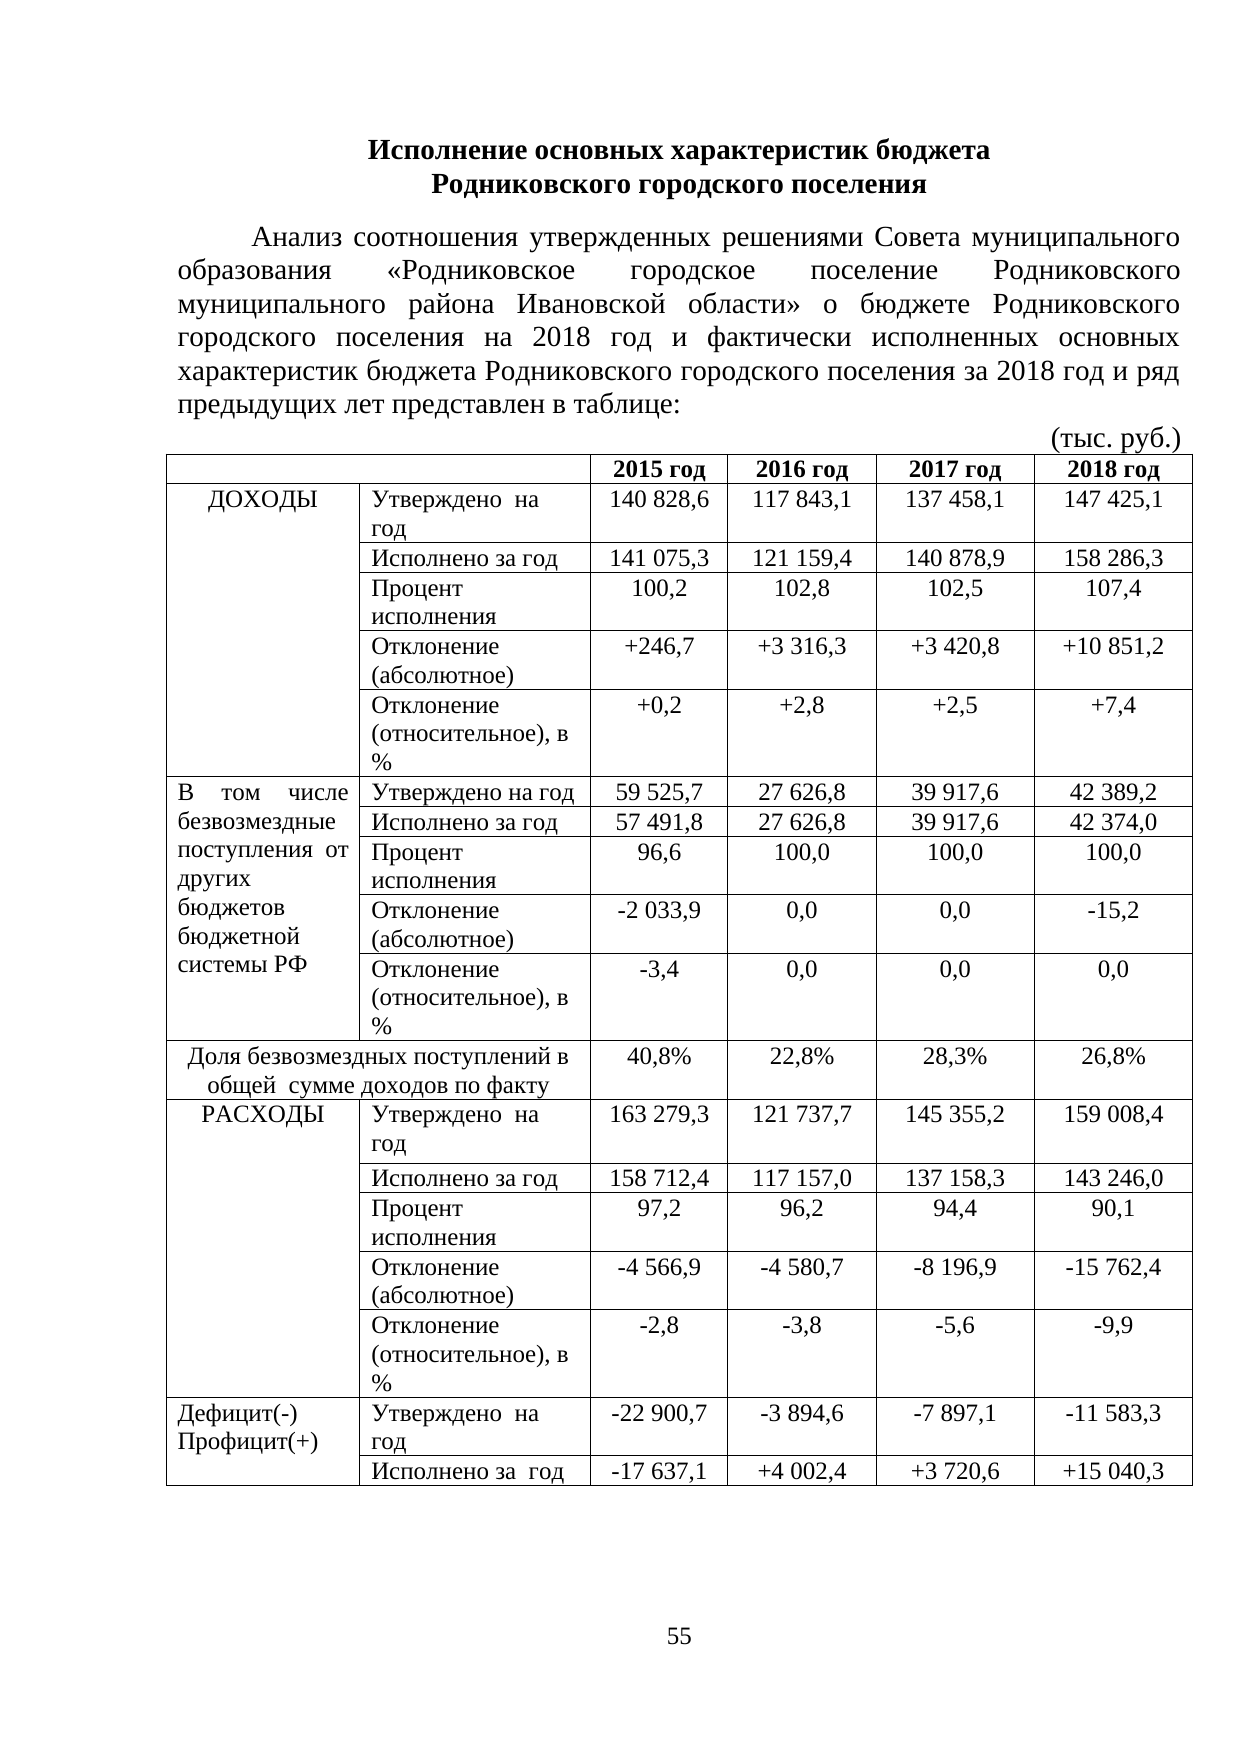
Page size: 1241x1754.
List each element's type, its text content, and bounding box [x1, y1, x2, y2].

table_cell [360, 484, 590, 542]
text (тыс. руб.) [177, 420, 1181, 453]
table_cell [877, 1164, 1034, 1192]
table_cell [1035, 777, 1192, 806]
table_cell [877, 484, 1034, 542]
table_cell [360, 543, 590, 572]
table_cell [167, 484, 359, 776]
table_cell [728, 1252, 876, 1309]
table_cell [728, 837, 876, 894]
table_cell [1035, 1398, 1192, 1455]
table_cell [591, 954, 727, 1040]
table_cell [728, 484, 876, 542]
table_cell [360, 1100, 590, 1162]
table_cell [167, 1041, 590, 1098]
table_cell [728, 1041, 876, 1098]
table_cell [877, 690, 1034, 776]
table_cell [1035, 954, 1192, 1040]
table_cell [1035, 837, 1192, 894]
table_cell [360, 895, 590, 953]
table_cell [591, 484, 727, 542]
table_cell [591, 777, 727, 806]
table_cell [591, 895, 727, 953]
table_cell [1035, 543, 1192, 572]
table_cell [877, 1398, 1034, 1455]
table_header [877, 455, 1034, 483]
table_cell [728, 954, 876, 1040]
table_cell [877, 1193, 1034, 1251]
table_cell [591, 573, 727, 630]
text Родниковского городского поселения [177, 166, 1181, 199]
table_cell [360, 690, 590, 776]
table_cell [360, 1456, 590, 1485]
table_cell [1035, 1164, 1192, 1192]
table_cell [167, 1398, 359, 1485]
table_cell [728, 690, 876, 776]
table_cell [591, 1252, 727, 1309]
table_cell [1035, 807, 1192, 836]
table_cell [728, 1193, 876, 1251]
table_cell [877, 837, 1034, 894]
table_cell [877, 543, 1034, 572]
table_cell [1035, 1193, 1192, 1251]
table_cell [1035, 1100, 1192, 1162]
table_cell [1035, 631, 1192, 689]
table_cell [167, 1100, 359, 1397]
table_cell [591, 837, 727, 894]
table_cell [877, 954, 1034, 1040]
text Исполнение основных характеристик бюджета [177, 132, 1181, 166]
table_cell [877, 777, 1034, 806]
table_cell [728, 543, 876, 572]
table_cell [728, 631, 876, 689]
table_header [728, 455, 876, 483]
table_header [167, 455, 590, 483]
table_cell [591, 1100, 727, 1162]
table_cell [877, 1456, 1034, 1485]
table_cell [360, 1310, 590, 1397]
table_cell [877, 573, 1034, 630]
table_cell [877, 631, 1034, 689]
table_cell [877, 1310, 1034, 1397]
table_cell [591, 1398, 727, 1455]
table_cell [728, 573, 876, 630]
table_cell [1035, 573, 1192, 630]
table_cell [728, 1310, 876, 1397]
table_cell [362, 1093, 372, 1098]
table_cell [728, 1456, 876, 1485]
text Анализ соотношения утвержденных решениями Совета муниципального образования «Родниковское городское поселение Родниковского муниципального района Ивановской области» о бюджете Родниковского городского поселения на 2018 год и фактически исполненных основных характеристик бюджета Родниковского городского поселения за 2018 год и ряд предыдущих лет представлен в таблице: [177, 219, 1181, 420]
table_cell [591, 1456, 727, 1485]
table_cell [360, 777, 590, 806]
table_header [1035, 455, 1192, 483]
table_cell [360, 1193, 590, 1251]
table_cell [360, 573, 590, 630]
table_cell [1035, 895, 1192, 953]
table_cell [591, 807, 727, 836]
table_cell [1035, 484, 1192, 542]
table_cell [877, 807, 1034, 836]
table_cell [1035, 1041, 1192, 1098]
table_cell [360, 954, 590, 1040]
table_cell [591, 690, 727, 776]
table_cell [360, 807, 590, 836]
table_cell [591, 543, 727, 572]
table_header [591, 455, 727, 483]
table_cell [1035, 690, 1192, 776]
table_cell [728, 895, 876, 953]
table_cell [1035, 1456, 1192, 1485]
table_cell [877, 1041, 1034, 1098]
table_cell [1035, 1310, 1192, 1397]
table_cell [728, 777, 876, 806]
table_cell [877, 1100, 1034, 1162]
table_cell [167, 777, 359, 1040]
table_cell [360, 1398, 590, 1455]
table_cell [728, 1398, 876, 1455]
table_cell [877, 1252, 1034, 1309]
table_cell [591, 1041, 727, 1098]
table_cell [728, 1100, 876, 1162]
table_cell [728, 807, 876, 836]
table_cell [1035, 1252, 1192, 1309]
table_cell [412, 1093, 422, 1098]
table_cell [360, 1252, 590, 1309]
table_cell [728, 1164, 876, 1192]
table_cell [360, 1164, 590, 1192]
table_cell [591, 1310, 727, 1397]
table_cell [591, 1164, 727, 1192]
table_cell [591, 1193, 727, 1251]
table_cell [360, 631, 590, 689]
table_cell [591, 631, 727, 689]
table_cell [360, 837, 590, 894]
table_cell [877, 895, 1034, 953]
